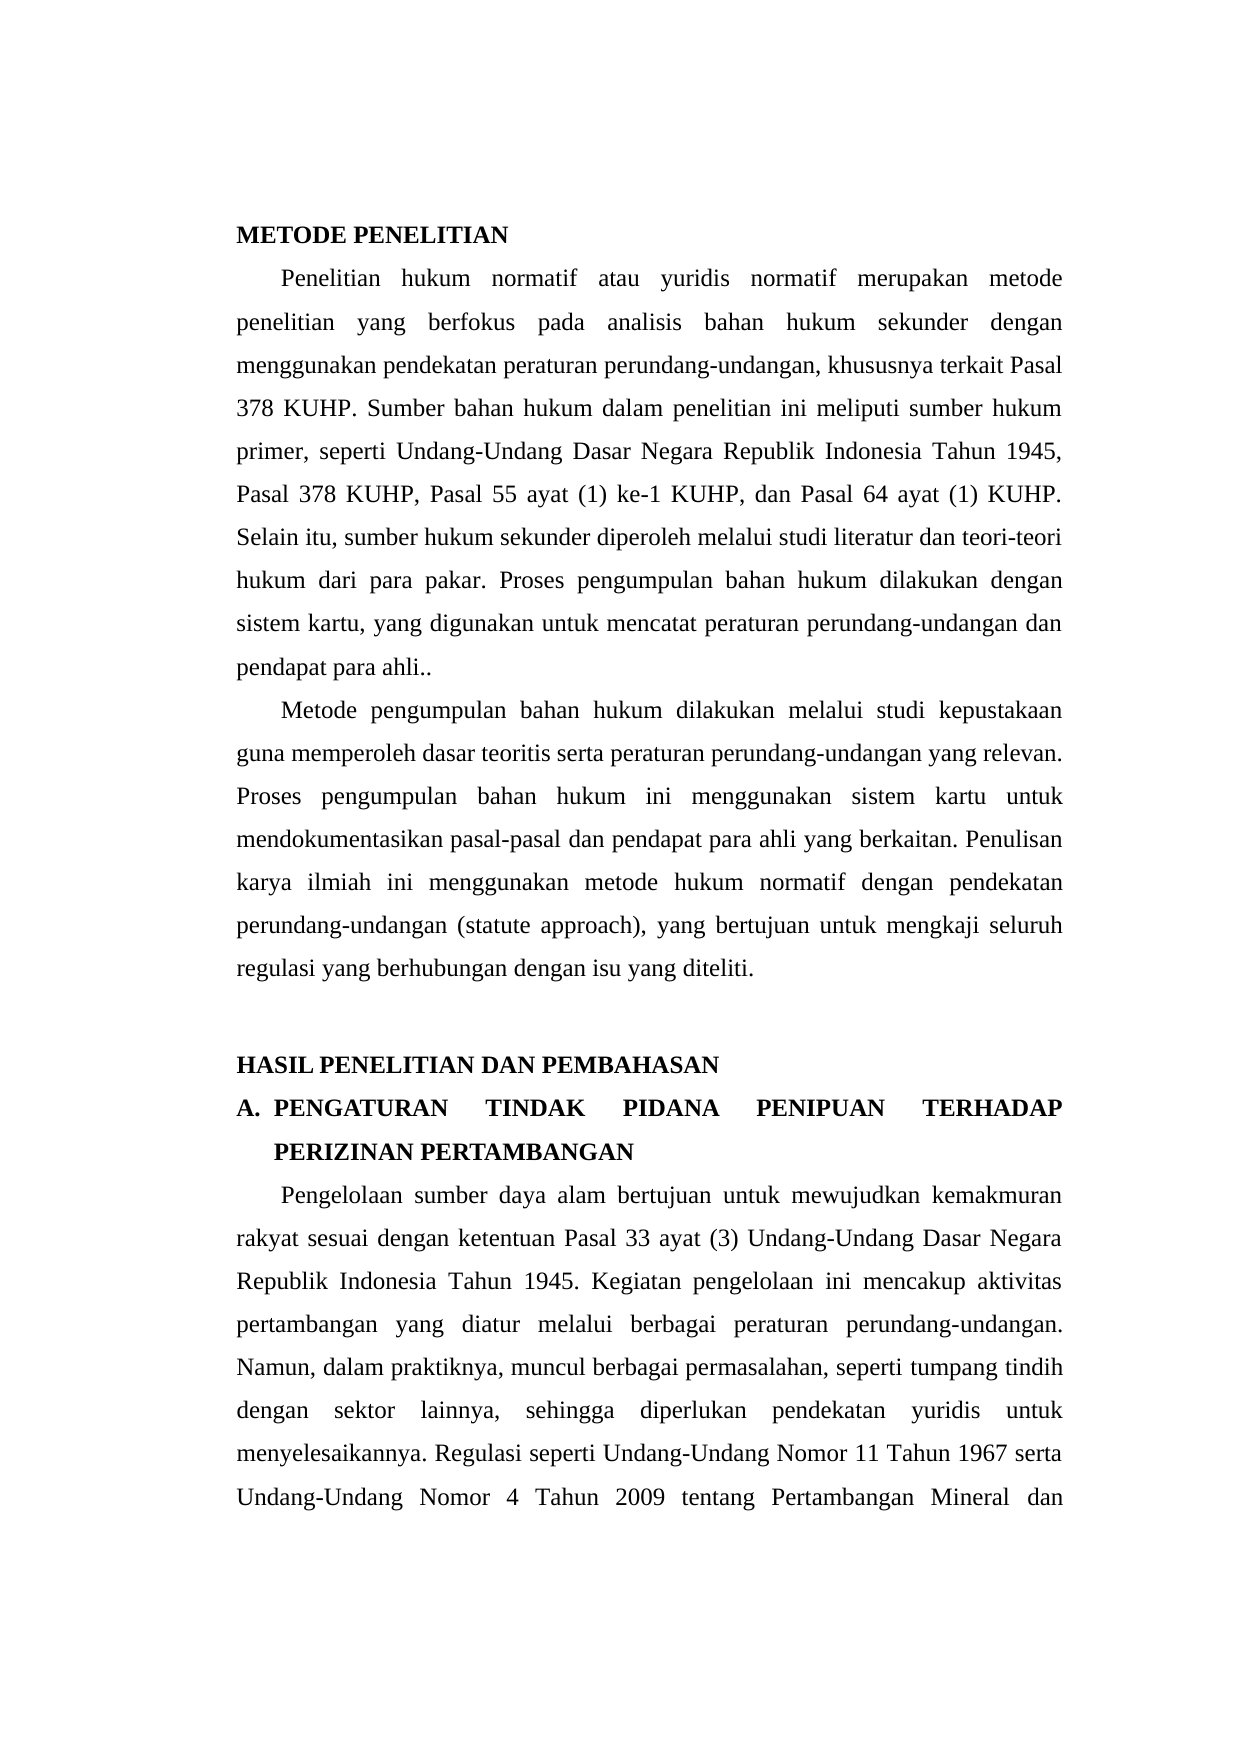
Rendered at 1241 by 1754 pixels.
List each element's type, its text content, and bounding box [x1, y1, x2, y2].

text lHASIL lPENELITIAN lDAN lPEMBAHASANl [236, 1050, 1063, 1079]
text METODE PENELITIAN [236, 220, 1063, 249]
text Metode pengumpulan bahan hukum dilakukan melalui studi kepustakaan guna memperoleh dasar teoritis serta peraturan perundang-undangan yang relevan. Proses lpengumpulan lbahan lhukum ini lmenggunakan lsistem lkartu luntuk mendokumentasikan pasal-pasal ldan lpendapat para lahli lyang berkaitan. Penulisan karya ilmiah ini menggunakan metode lhukum lnormatif ldengan lpendekatan perundang-undangan (statute approach), lyang bertujuan untuk mengkaji seluruh lregulasi lyang berhubungan ldengan isu lyang lditeliti. [236, 695, 1063, 982]
text Penelitian hukum normatif atau yuridis normatif merupakan metode penelitian yang berfokus pada analisis bahan hukum sekunder dengan menggunakan pendekatan peraturan perundang-undangan, khususnya terkait Pasal 378 KUHP. Sumber bahan hukum dalam penelitian ini meliputi sumber hukum primer, seperti Undang-Undang Dasar Negara Republik Indonesia Tahun 1945, Pasal 378 KUHP, Pasal 55 ayat (1) ke-1 KUHP, dan Pasal 64 ayat (1) KUHP. Selain itu, sumber hukum sekunder diperoleh melalui studi literatur dan teori-teori hukum dari para pakar. Proses pengumpulan bahan hukum dilakukan dengan sistem kartu, yang digunakan untuk mencatat peraturan perundang-undangan dan pendapat para ahli.. [236, 263, 1063, 680]
list PENGATURAN TINDAK PIDANA PENIPUAN TERHADAP PERIZINAN PERTAMBANGAN [236, 1093, 1063, 1165]
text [236, 1180, 1063, 1510]
